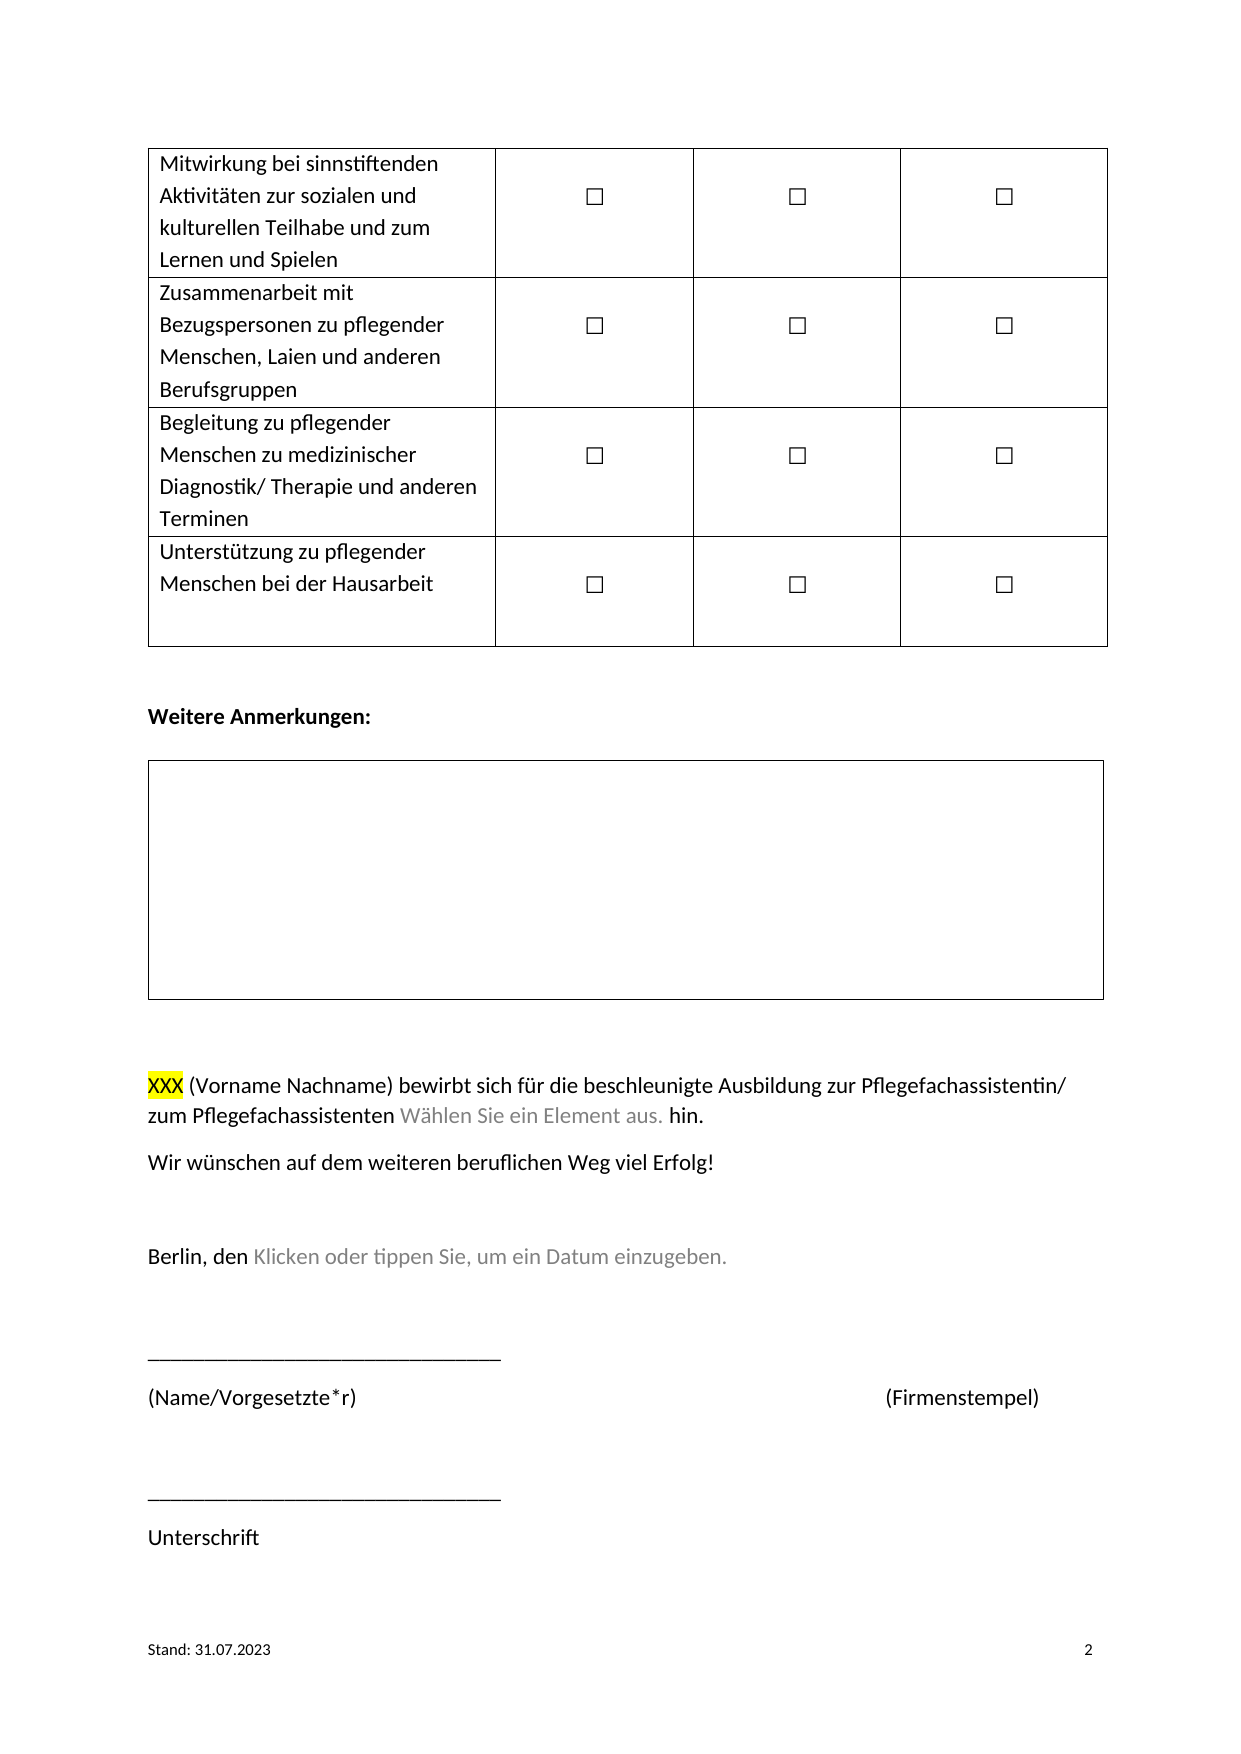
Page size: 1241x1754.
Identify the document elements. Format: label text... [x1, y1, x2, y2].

table_cell Zusammenarbeit mit Bezugspersonen zu pflegender Menschen, Laien und anderen Berufsgruppen [149, 278, 495, 407]
table_cell [901, 278, 1107, 407]
table_cell [694, 149, 900, 277]
text Wir wünschen auf dem weiteren beruflichen Weg viel Erfolg! [148, 1148, 1093, 1176]
text Weitere Anmerkungen: [148, 702, 1093, 730]
table_cell Begleitung zu pflegender Menschen zu medizinischer Diagnostik/ Therapie und anderen Terminen [149, 408, 495, 536]
text (Name/Vorgesetzte*r) (Firmenstempel) [148, 1383, 1093, 1411]
table_cell [901, 408, 1107, 536]
text XXX (Vorname Nachname) bewirbt sich für die beschleunigte Ausbildung zur Pflegefachassistentin/ zum Pflegefachassistenten hin. [148, 1071, 1093, 1129]
table_cell [694, 408, 900, 536]
table_cell Mitwirkung bei sinnstiftenden Aktivitäten zur sozialen und kulturellen Teilhabe und zum Lernen und Spielen [149, 149, 495, 277]
table_cell [694, 537, 900, 646]
text Berlin, den [148, 1242, 1093, 1270]
table_cell [496, 149, 693, 277]
table_cell [496, 408, 693, 536]
table_cell [496, 537, 693, 646]
text _______________________________ [148, 1476, 1093, 1504]
text Unterschrift [148, 1523, 1093, 1551]
table_cell [694, 278, 900, 407]
text _______________________________ [148, 1336, 1093, 1364]
table_cell [901, 537, 1107, 646]
table_cell Unterstützung zu pflegender Menschen bei der Hausarbeit [149, 537, 495, 646]
table_cell [901, 149, 1107, 277]
table_cell [496, 278, 693, 407]
